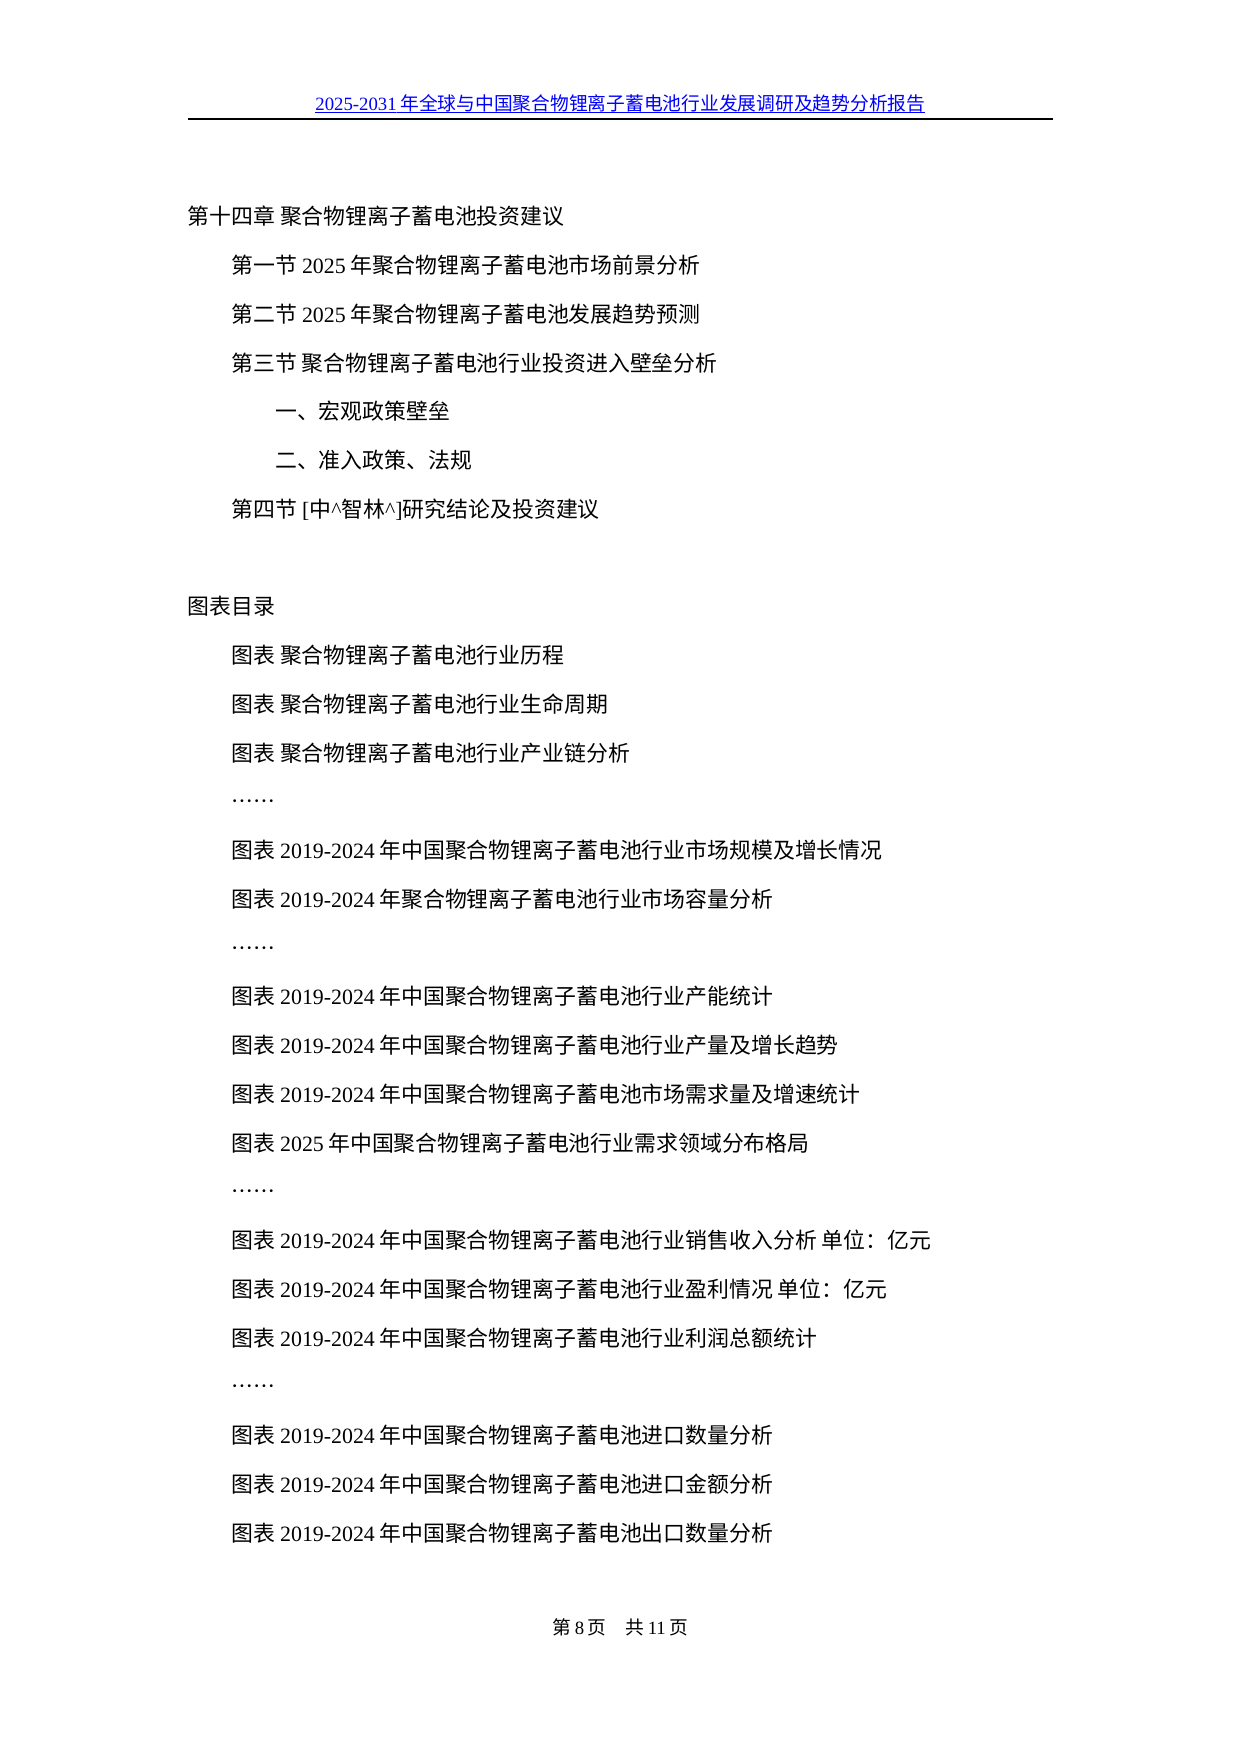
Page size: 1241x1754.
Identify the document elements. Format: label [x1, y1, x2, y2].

text [187, 150, 1053, 1548]
